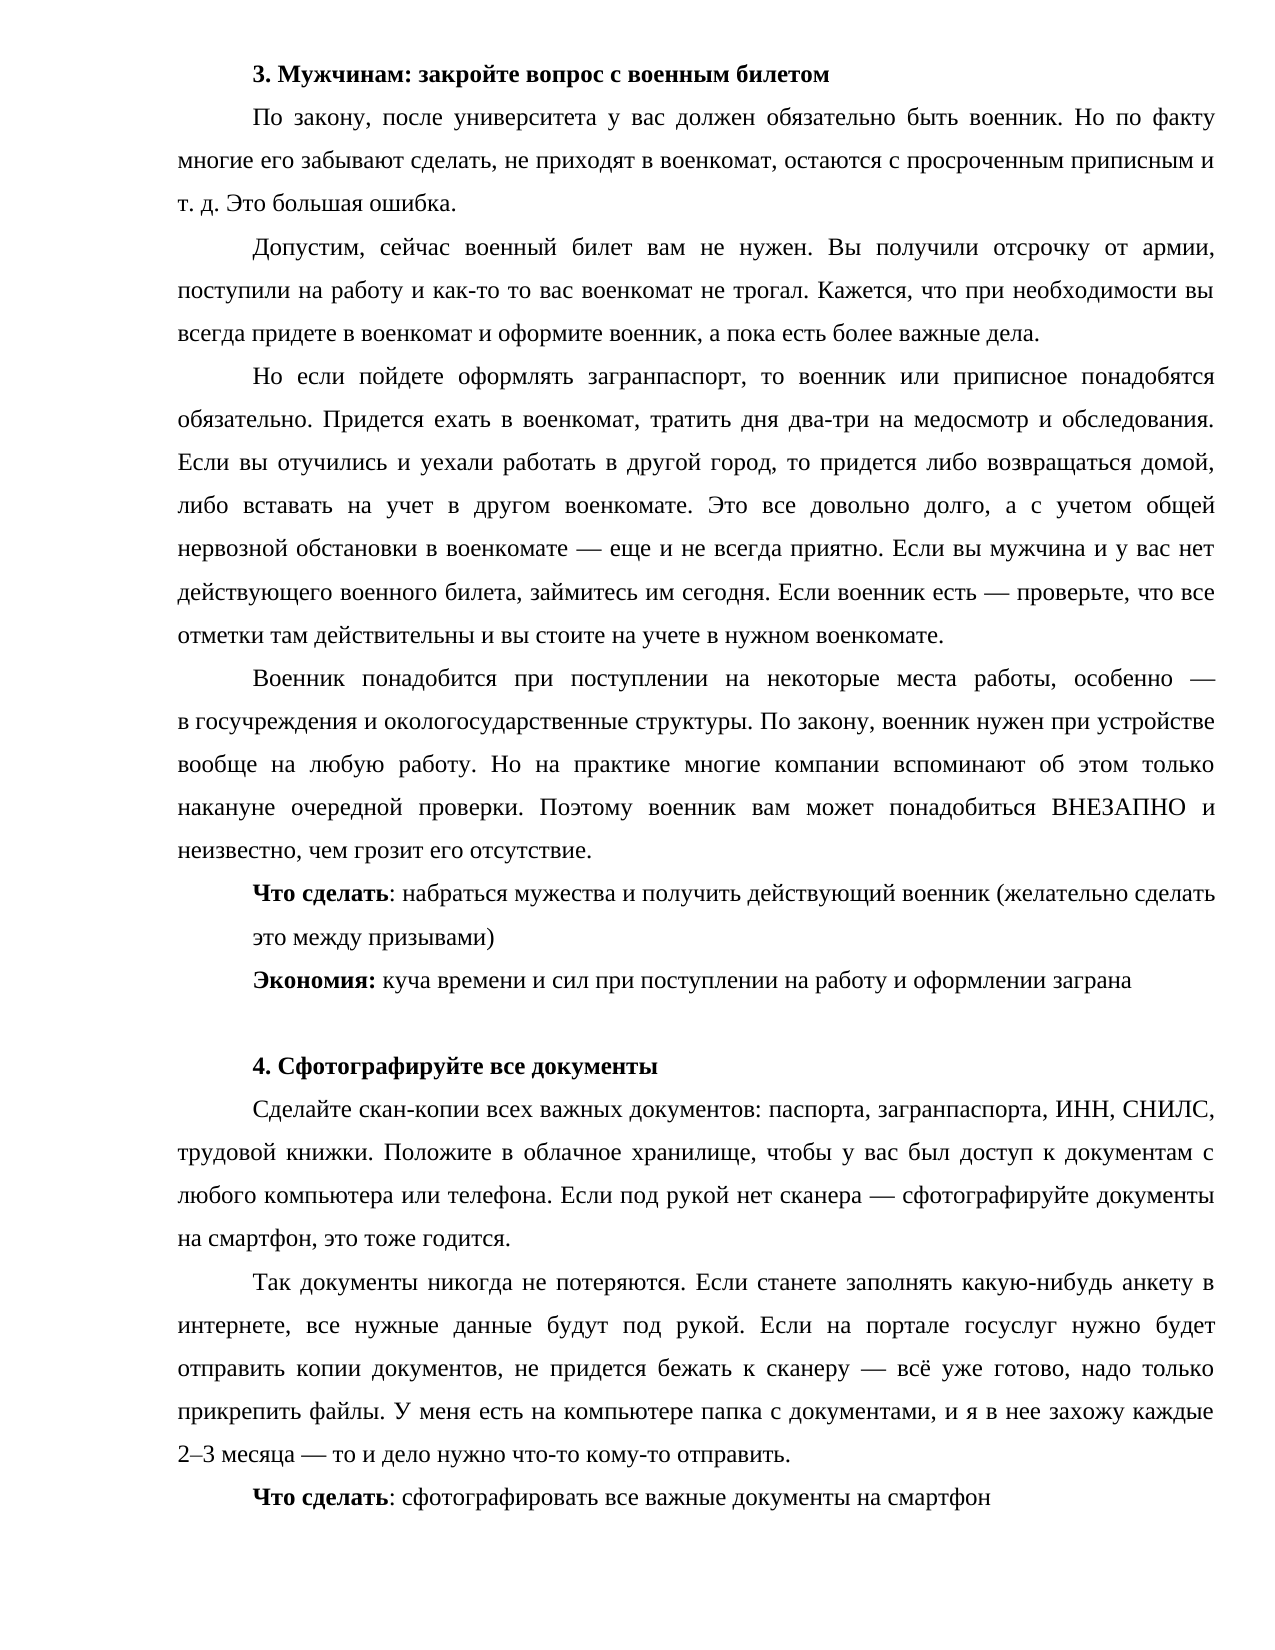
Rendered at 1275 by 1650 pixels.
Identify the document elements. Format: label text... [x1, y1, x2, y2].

text По закону, после университета у вас должен обязательно быть военник. Но по факту многие его забывают сделать, не приходят в военкомат, остаются с просроченным приписным и т. д. Это большая ошибка. [177, 102, 1216, 217]
text Что сделать: сфотографировать все важные документы на смартфон [252, 1482, 1216, 1511]
text Но если пойдете оформлять загранпаспорт, то военник или приписное понадобятся обязательно. Придется ехать в военкомат, тратить дня два-три на медосмотр и обследования. Если вы отучились и уехали работать в другой город, то придется либо возвращаться домой, либо вставать на учет в другом военкомате. Это все довольно долго, а с учетом общей нервозной обстановки в военкомате — еще и не всегда приятно. Если вы мужчина и у вас нет действующего военного билета, займитесь им сегодня. Если военник есть — проверьте, что все отметки там действительны и вы стоите на учете в нужном военкомате. [177, 361, 1216, 648]
text 4. Сфотографируйте все документы [177, 1051, 1216, 1080]
text Военник понадобится при поступлении на некоторые места работы, особенно — в госучреждения и окологосударственные структуры. По закону, военник нужен при устройстве вообще на любую работу. Но на практике многие компании вспоминают об этом только накануне очередной проверки. Поэтому военник вам может понадобиться ВНЕЗАПНО и неизвестно, чем грозит его отсутствие. [177, 663, 1216, 864]
text Что сделать: набраться мужества и получить действующий военник (желательно сделать это между призывами) [252, 878, 1216, 950]
text Экономия: куча времени и сил при поступлении на работу и оформлении заграна [252, 965, 1216, 993]
text Так документы никогда не потеряются. Если станете заполнять какую-нибудь анкету в интернете, все нужные данные будут под рукой. Если на портале госуслуг нужно будет отправить копии документов, не придется бежать к сканеру — всё уже готово, надо только прикрепить файлы. У меня есть на компьютере папка с документами, и я в нее захожу каждые 2–3 месяца — то и дело нужно что-то кому-то отправить. [177, 1267, 1216, 1468]
text Сделайте скан-копии всех важных документов: паспорта, загранпаспорта, ИНН, СНИЛС, трудовой книжки. Положите в облачное хранилище, чтобы у вас был доступ к документам с любого компьютера или телефона. Если под рукой нет сканера — сфотографируйте документы на смартфон, это тоже годится. [177, 1094, 1216, 1252]
text Допустим, сейчас военный билет вам не нужен. Вы получили отсрочку от армии, поступили на работу и как-то то вас военкомат не трогал. Кажется, что при необходимости вы всегда придете в военкомат и оформите военник, а пока есть более важные дела. [177, 232, 1216, 347]
text 3. Мужчинам: закройте вопрос с военным билетом [177, 59, 1216, 88]
